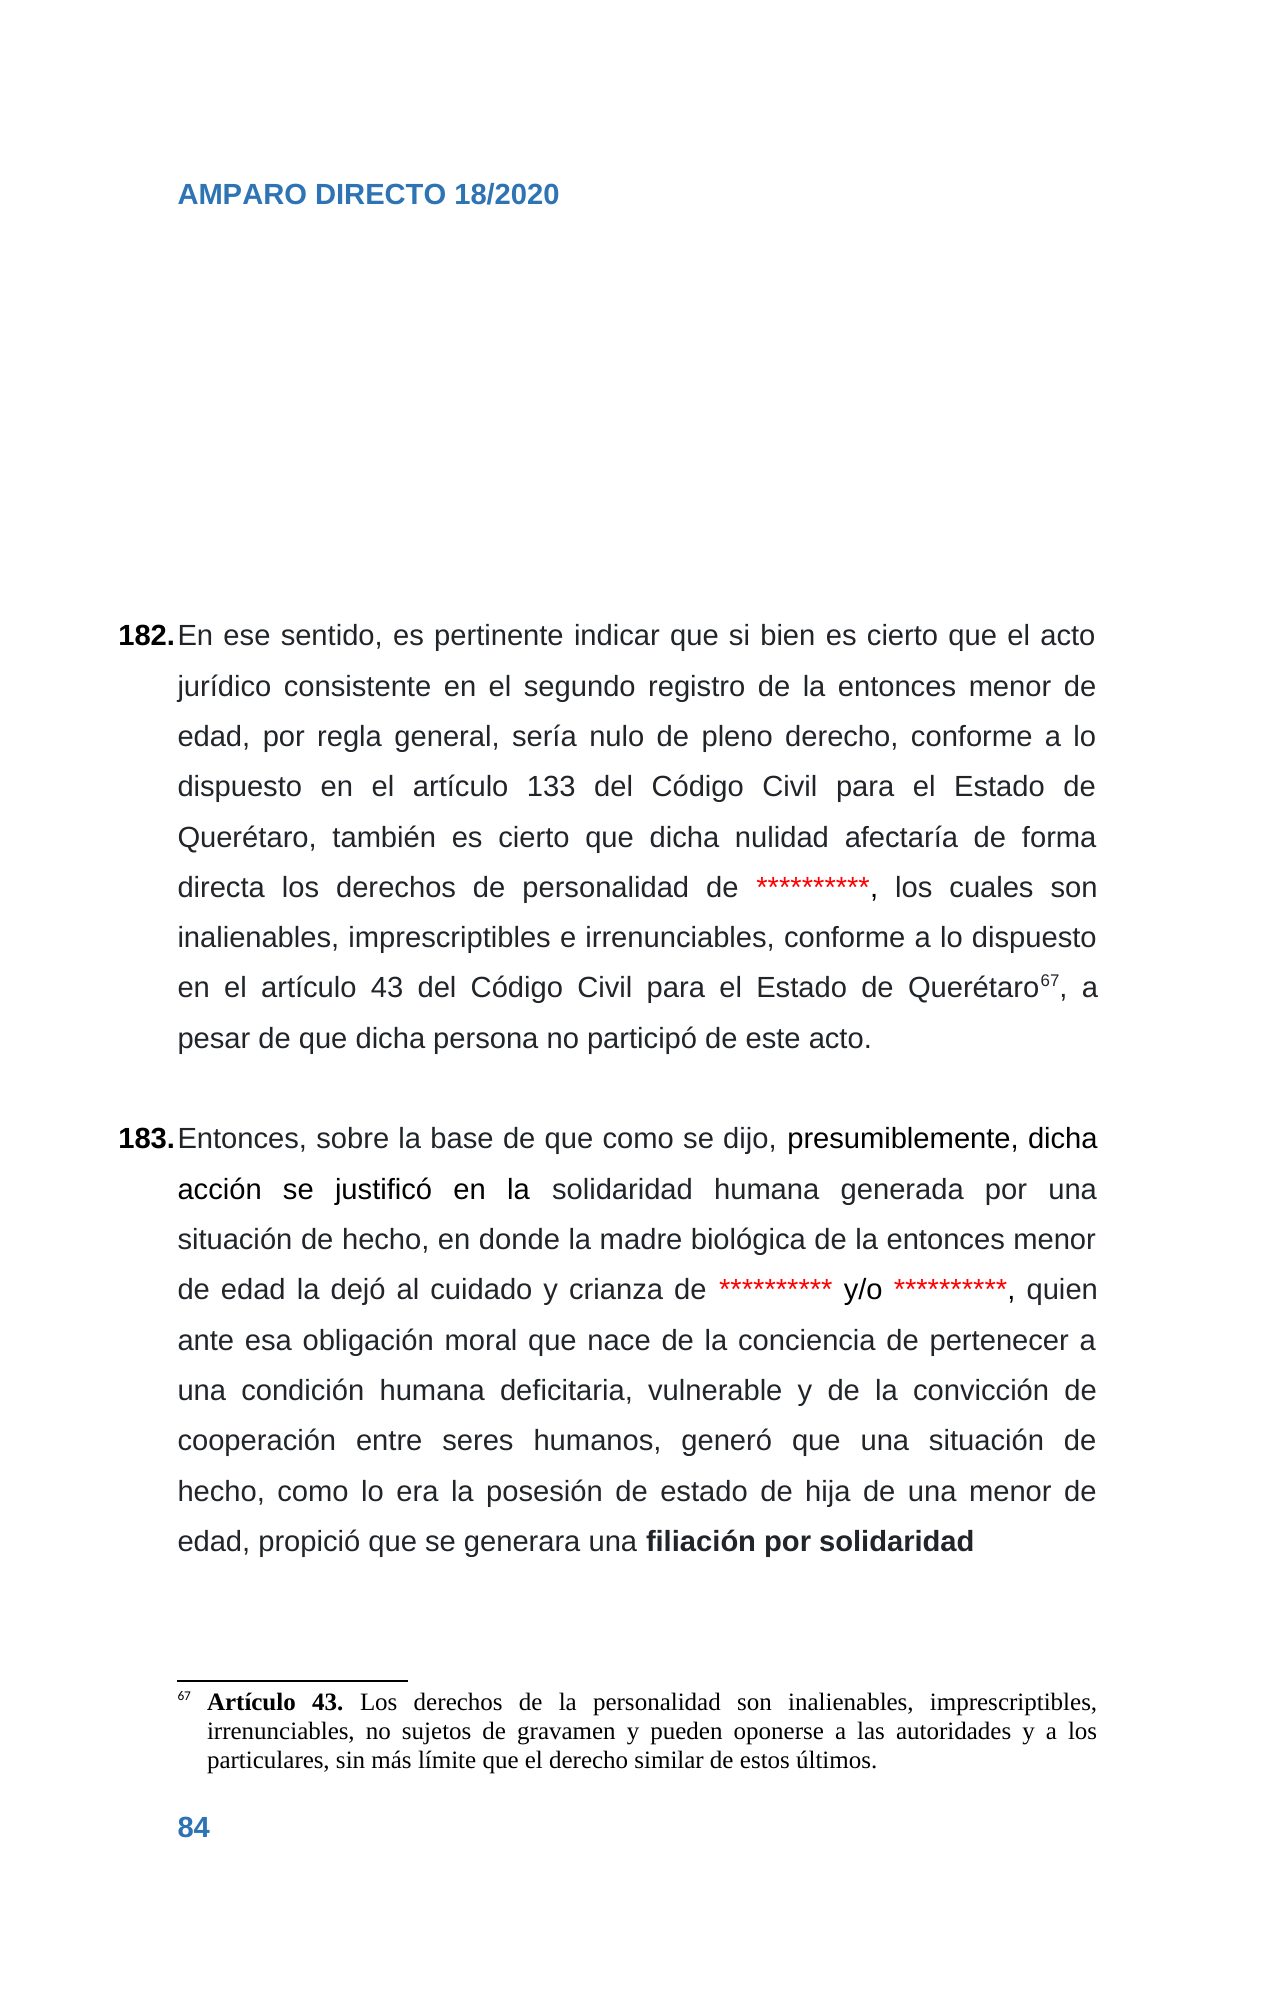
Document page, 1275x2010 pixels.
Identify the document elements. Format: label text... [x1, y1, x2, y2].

list En ese sentido, es pertinente indicar que si bien es cierto que el acto jurídico consistente en el segundo registro de la entonces menor de edad, por regla general, sería nulo de pleno derecho, conforme a lo dispuesto en el artículo 133 del Código Civil para el Estado de Querétaro, también es cierto que dicha nulidad afectaría de forma directa los derechos de personalidad de **********, los cuales son inalienables, imprescriptibles e irrenunciables, conforme a lo dispuesto en el artículo 43 del Código Civil para el Estado de Querétaro, a pesar de que dicha persona no participó de este acto. [118, 618, 1098, 1054]
list Entonces, sobre la base de que como se dijo, presumiblemente, dicha acción se justificó en la solidaridad humana generada por una situación de hecho, en donde la madre biológica de la entonces menor de edad la dejó al cuidado y crianza de ********** y/o **********, quien ante esa obligación moral que nace de la conciencia de pertenecer a una condición humana deficitaria, vulnerable y de la convicción de cooperación entre seres humanos, generó que una situación de hecho, como lo era la posesión de estado de hija de una menor de edad, propició que se generara una filiación por solidaridad [118, 1121, 1098, 1557]
